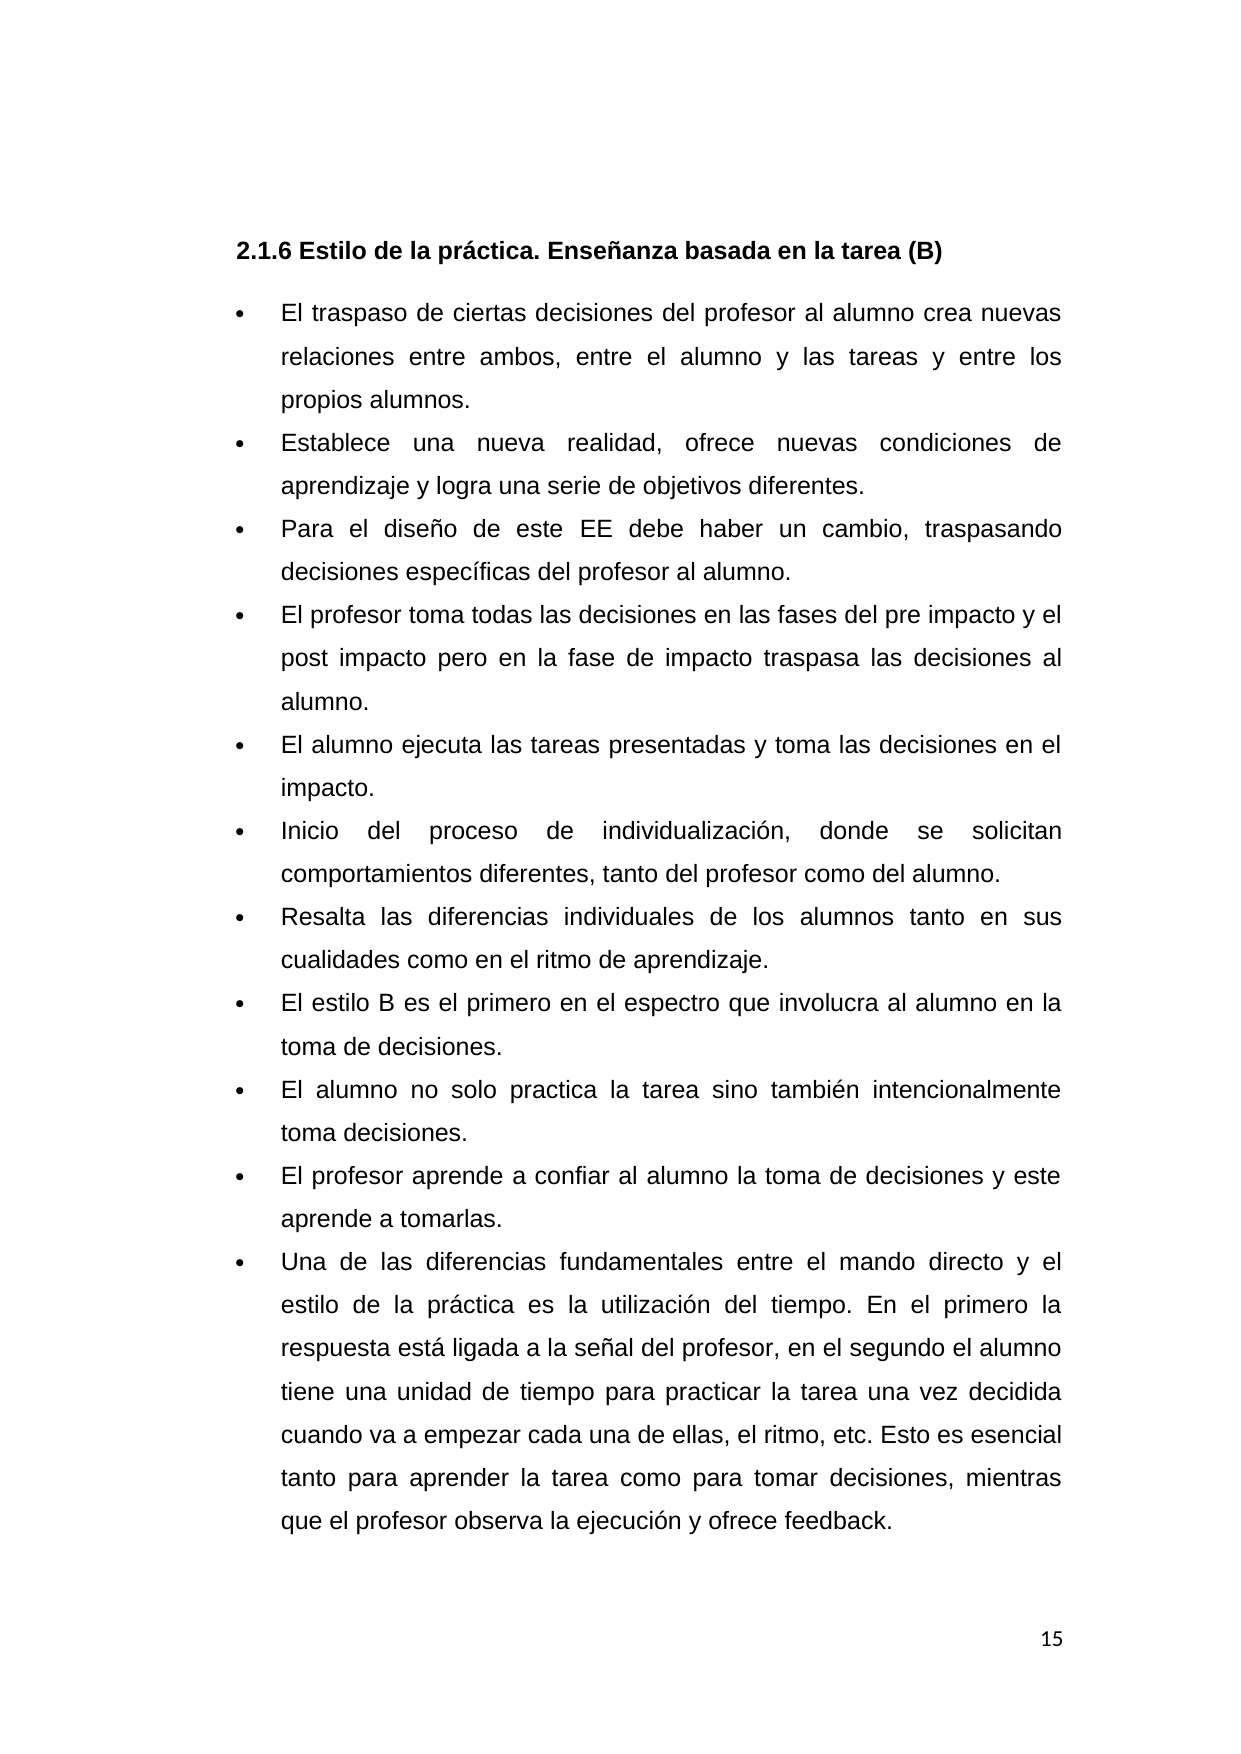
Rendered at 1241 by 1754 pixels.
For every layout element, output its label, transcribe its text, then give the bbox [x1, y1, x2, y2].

list Establece una nueva realidad, ofrece nuevas condiciones de aprendizaje y logra una serie de objetivos diferentes. [236, 428, 1063, 500]
list El estilo B es el primero en el espectro que involucra al alumno en la toma de decisiones. [236, 988, 1063, 1060]
list El alumno no solo practica la tarea sino también intencionalmente toma decisiones. [236, 1075, 1063, 1147]
list Resalta las diferencias individuales de los alumnos tanto en sus cualidades como en el ritmo de aprendizaje. [236, 902, 1063, 974]
list Una de las diferencias fundamentales entre el mando directo y el estilo de la práctica es la utilización del tiempo. En el primero la respuesta está ligada a la señal del profesor, en el segundo el alumno tiene una unidad de tiempo para practicar la tarea una vez decidida cuando va a empezar cada una de ellas, el ritmo, etc. Esto es esencial tanto para aprender la tarea como para tomar decisiones, mientras que el profesor observa la ejecución y ofrece feedback. [236, 1247, 1063, 1535]
list El alumno ejecuta las tareas presentadas y toma las decisiones en el impacto. [236, 730, 1063, 802]
list El profesor aprende a confiar al alumno la toma de decisiones y este aprende a tomarlas. [236, 1161, 1063, 1233]
list Inicio del proceso de individualización, donde se solicitan comportamientos diferentes, tanto del profesor como del alumno. [236, 816, 1063, 888]
list El traspaso de ciertas decisiones del profesor al alumno crea nuevas relaciones entre ambos, entre el alumno y las tareas y entre los propios alumnos. [236, 298, 1063, 413]
list Para el diseño de este EE debe haber un cambio, traspasando decisiones específicas del profesor al alumno. [236, 514, 1063, 586]
list El profesor toma todas las decisiones en las fases del pre impacto y el post impacto pero en la fase de impacto traspasa las decisiones al alumno. [236, 600, 1063, 715]
subtitle 2.1.6 Estilo de la práctica. Enseñanza basada en la tarea (B) [236, 236, 1063, 265]
